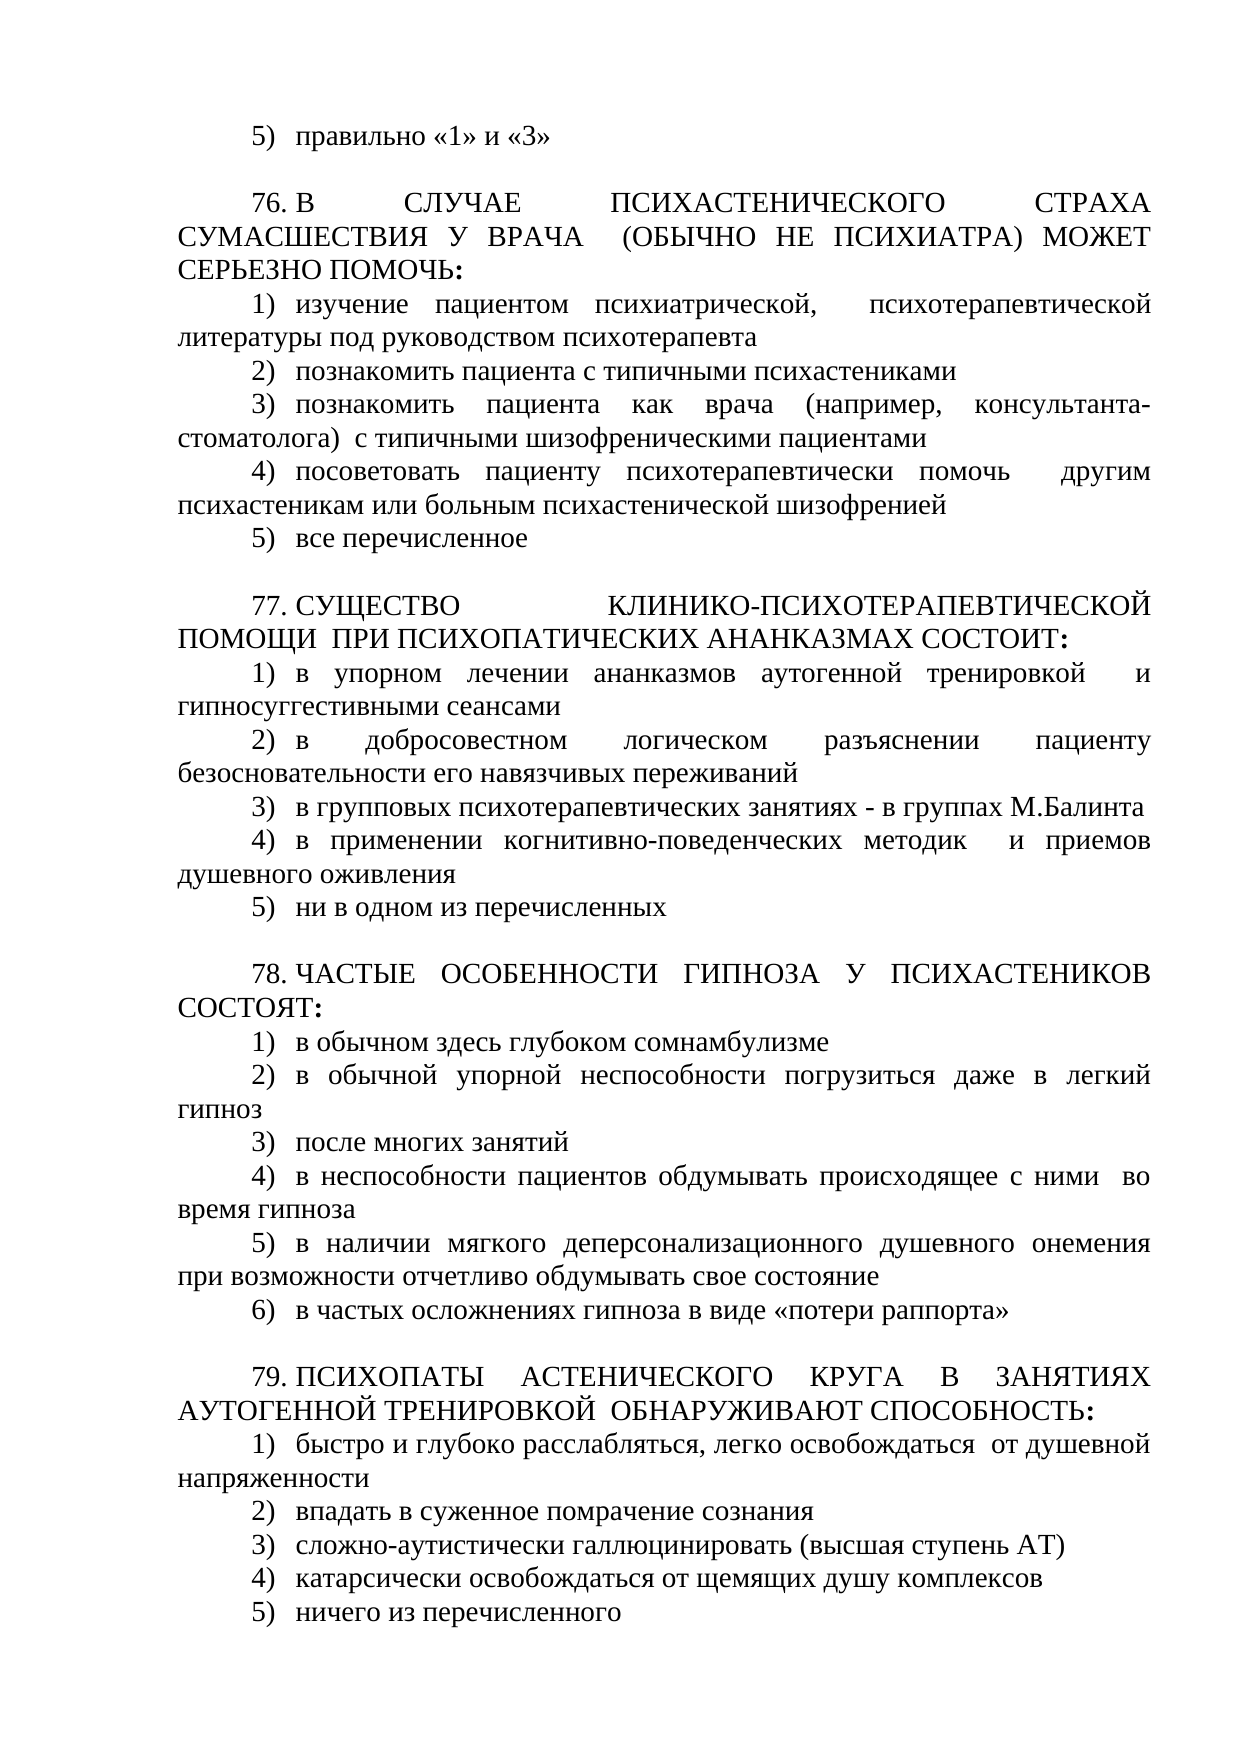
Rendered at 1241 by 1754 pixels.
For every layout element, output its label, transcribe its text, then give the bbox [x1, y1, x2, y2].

list в применении когнитивно-поведенческих методик и приемов душевного оживления [177, 822, 1152, 889]
list в упорном лечении ананказмов аутогенной тренировкой и гипносуггестивными сеансами [177, 655, 1152, 722]
list в наличии мягкого деперсонализационного душевного онемения при возможности отчетливо обдумывать свое состояние [177, 1225, 1152, 1292]
list ни в одном из перечисленных [177, 889, 1152, 923]
list в неспособности пациентов обдумывать происходящее с ними во время гипноза [177, 1158, 1152, 1225]
list сложно-аутистически галлюцинировать (высшая ступень АТ) [177, 1527, 1152, 1560]
list в обычном здесь глубоком сомнамбулизме [177, 1024, 1152, 1057]
list познакомить пациента как врача (например, консультанта-стоматологa) с типичными шизофреническими пациентами [177, 386, 1152, 453]
list после многих занятий [177, 1124, 1152, 1158]
list посоветовать пациенту психотерапевтически помочь другим психастеникам или больным психастенической шизофренией [177, 453, 1152, 521]
list быстро и глубоко расслабляться, легко освобождаться от душевной напряженности [177, 1426, 1152, 1493]
list в групповых психотерапевтических занятиях - в группах М.Балинта [177, 789, 1152, 822]
list все перечисленное [177, 521, 1152, 554]
list ЧАСТЫЕ ОСОБЕННОСТИ ГИПНОЗА У ПСИХАСТЕНИКОВ СОСТОЯТ: [177, 957, 1152, 1024]
list изучение пациентом психиатрической, психотерапевтической литературы под руководством психотерапевта [177, 286, 1152, 353]
list ПСИХОПАТЫ АСТЕНИЧЕСКОГО КРУГА В ЗАНЯТИЯХ АУТОГЕННОЙ ТРЕНИРОВКОЙ ОБНАРУЖИВАЮТ СПОСОБНОСТЬ: [177, 1359, 1152, 1426]
list впадать в суженное помрачение сознания [177, 1493, 1152, 1527]
list в частых осложнениях гипноза в виде «потери раппорта» [177, 1292, 1152, 1326]
list катарсически освобождаться от щемящих душу комплексов [177, 1560, 1152, 1594]
list в обычной упорной неспособности погрузиться даже в легкий гипноз [177, 1057, 1152, 1124]
list познакомить пациента с типичными психастениками [177, 353, 1152, 386]
list в добросовестном логическом разъяснении пациенту безосновательности его навязчивых переживаний [177, 722, 1152, 789]
list СУЩЕСТВО КЛИНИКО-ПСИХОТЕРАПЕВТИЧЕСКОЙ ПОМОЩИ ПРИ ПСИХОПАТИЧЕСКИХ АНАНКАЗМАХ СОСТОИТ: [177, 588, 1152, 655]
list В СЛУЧАЕ ПСИХАСТЕНИЧЕСКОГО СТРАХА СУМАСШЕСТВИЯ У ВРАЧА (ОБЫЧНО НЕ ПСИХИАТРА) МОЖЕТ СЕРЬЕЗНО ПОМОЧЬ: [177, 185, 1152, 286]
list ничего из перечисленного [177, 1594, 1152, 1627]
list правильно «1» и «3» [177, 118, 1152, 152]
